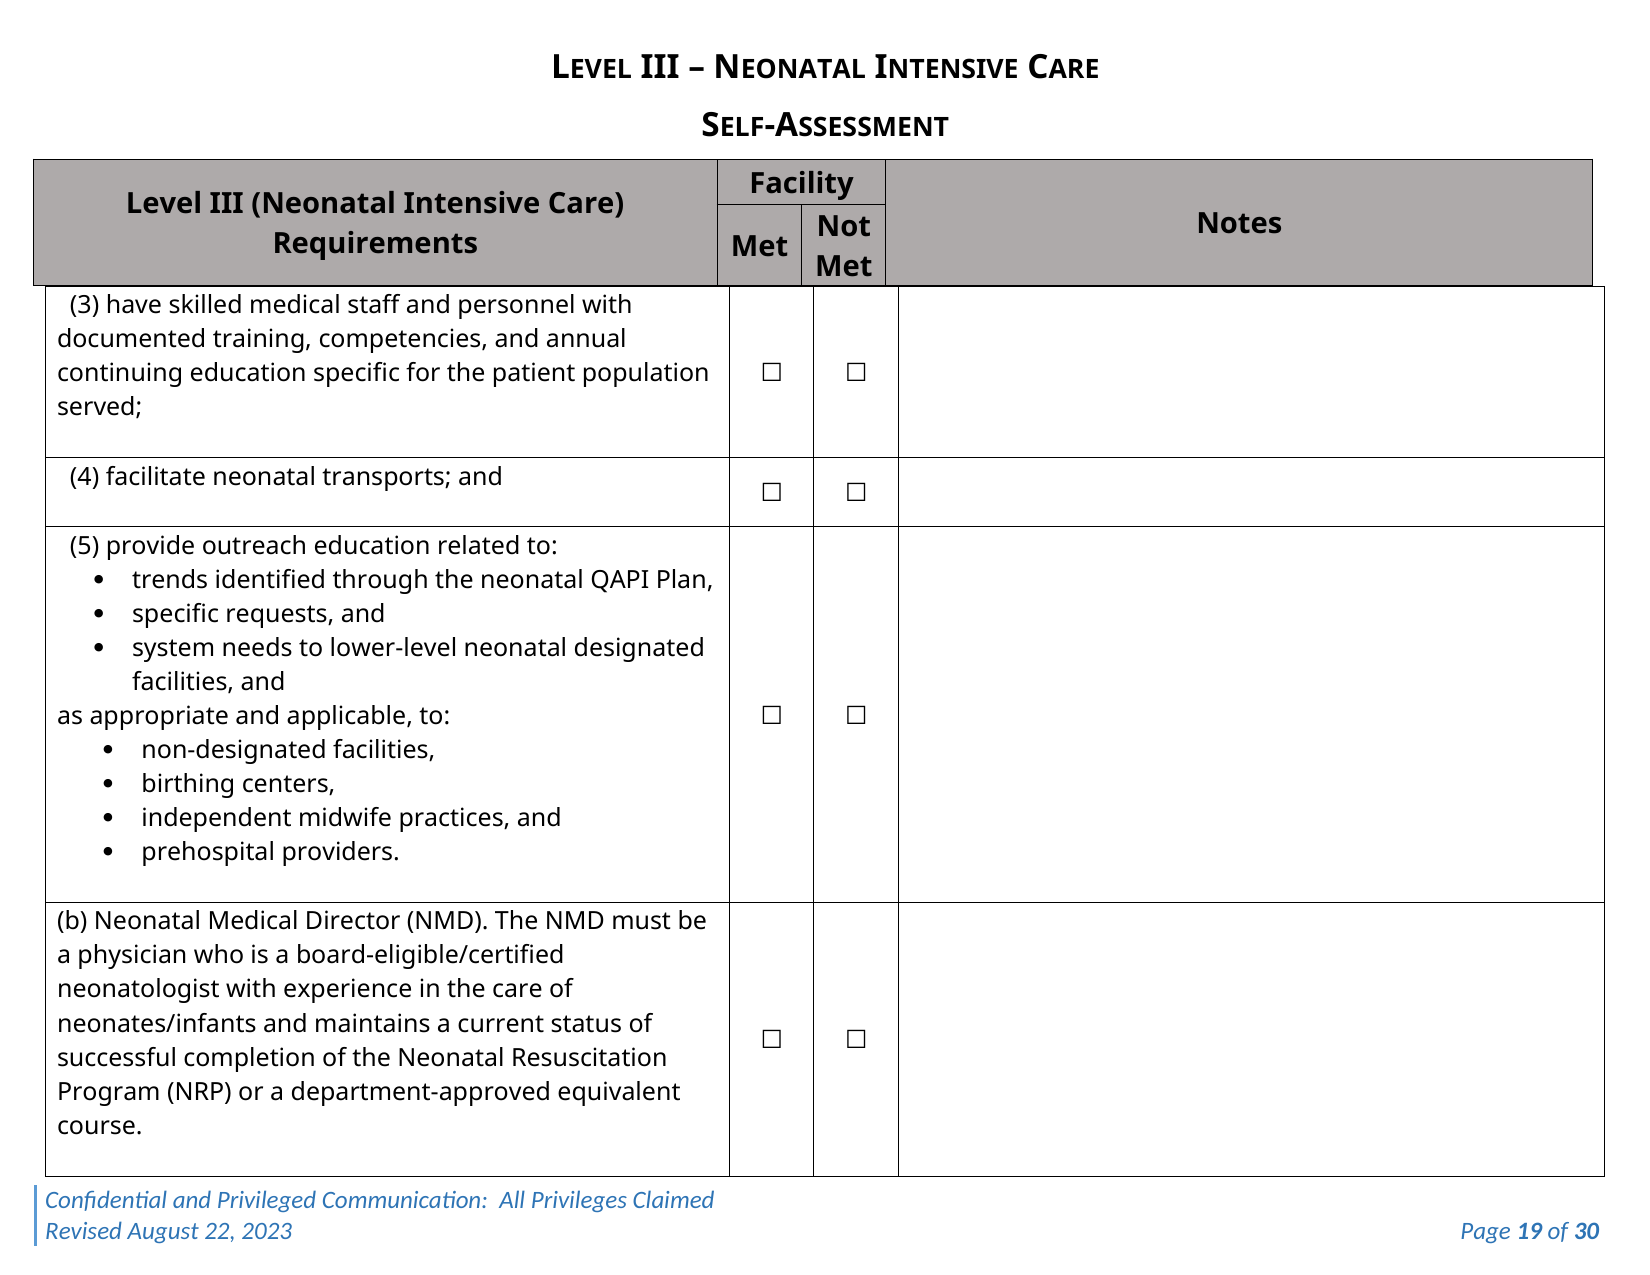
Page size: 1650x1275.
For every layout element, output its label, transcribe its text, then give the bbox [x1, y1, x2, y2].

table_cell [899, 903, 1604, 1176]
table_cell [814, 458, 898, 526]
table_cell [730, 458, 813, 526]
table_cell [730, 527, 813, 902]
table_cell [814, 287, 898, 457]
table_cell [814, 527, 898, 902]
table_cell (5) provide outreach education related to: trends identified through the neonatal QAPI Plan, specific requests, and system needs to lower-level neonatal designated facilities, and as appropriate and applicable, to: non-designated facilities, birthing centers, independent midwife practices, and prehospital providers. [46, 527, 729, 902]
table_cell (b) Neonatal Medical Director (NMD). The NMD must be a physician who is a board-eligible/certified neonatologist with experience in the care of neonates/infants and maintains a current status of successful completion of the Neonatal Resuscitation Program (NRP) or a department-approved equivalent course. [46, 903, 729, 1176]
table_cell [730, 287, 813, 457]
table_cell [814, 903, 898, 1176]
table_cell (4) facilitate neonatal transports; and [46, 458, 729, 526]
table_cell (3) have skilled medical staff and personnel with documented training, competencies, and annual continuing education specific for the patient population served; [46, 287, 729, 457]
table_cell [899, 458, 1604, 526]
table_cell [899, 287, 1604, 457]
table_cell [730, 903, 813, 1176]
table_cell [899, 527, 1604, 902]
